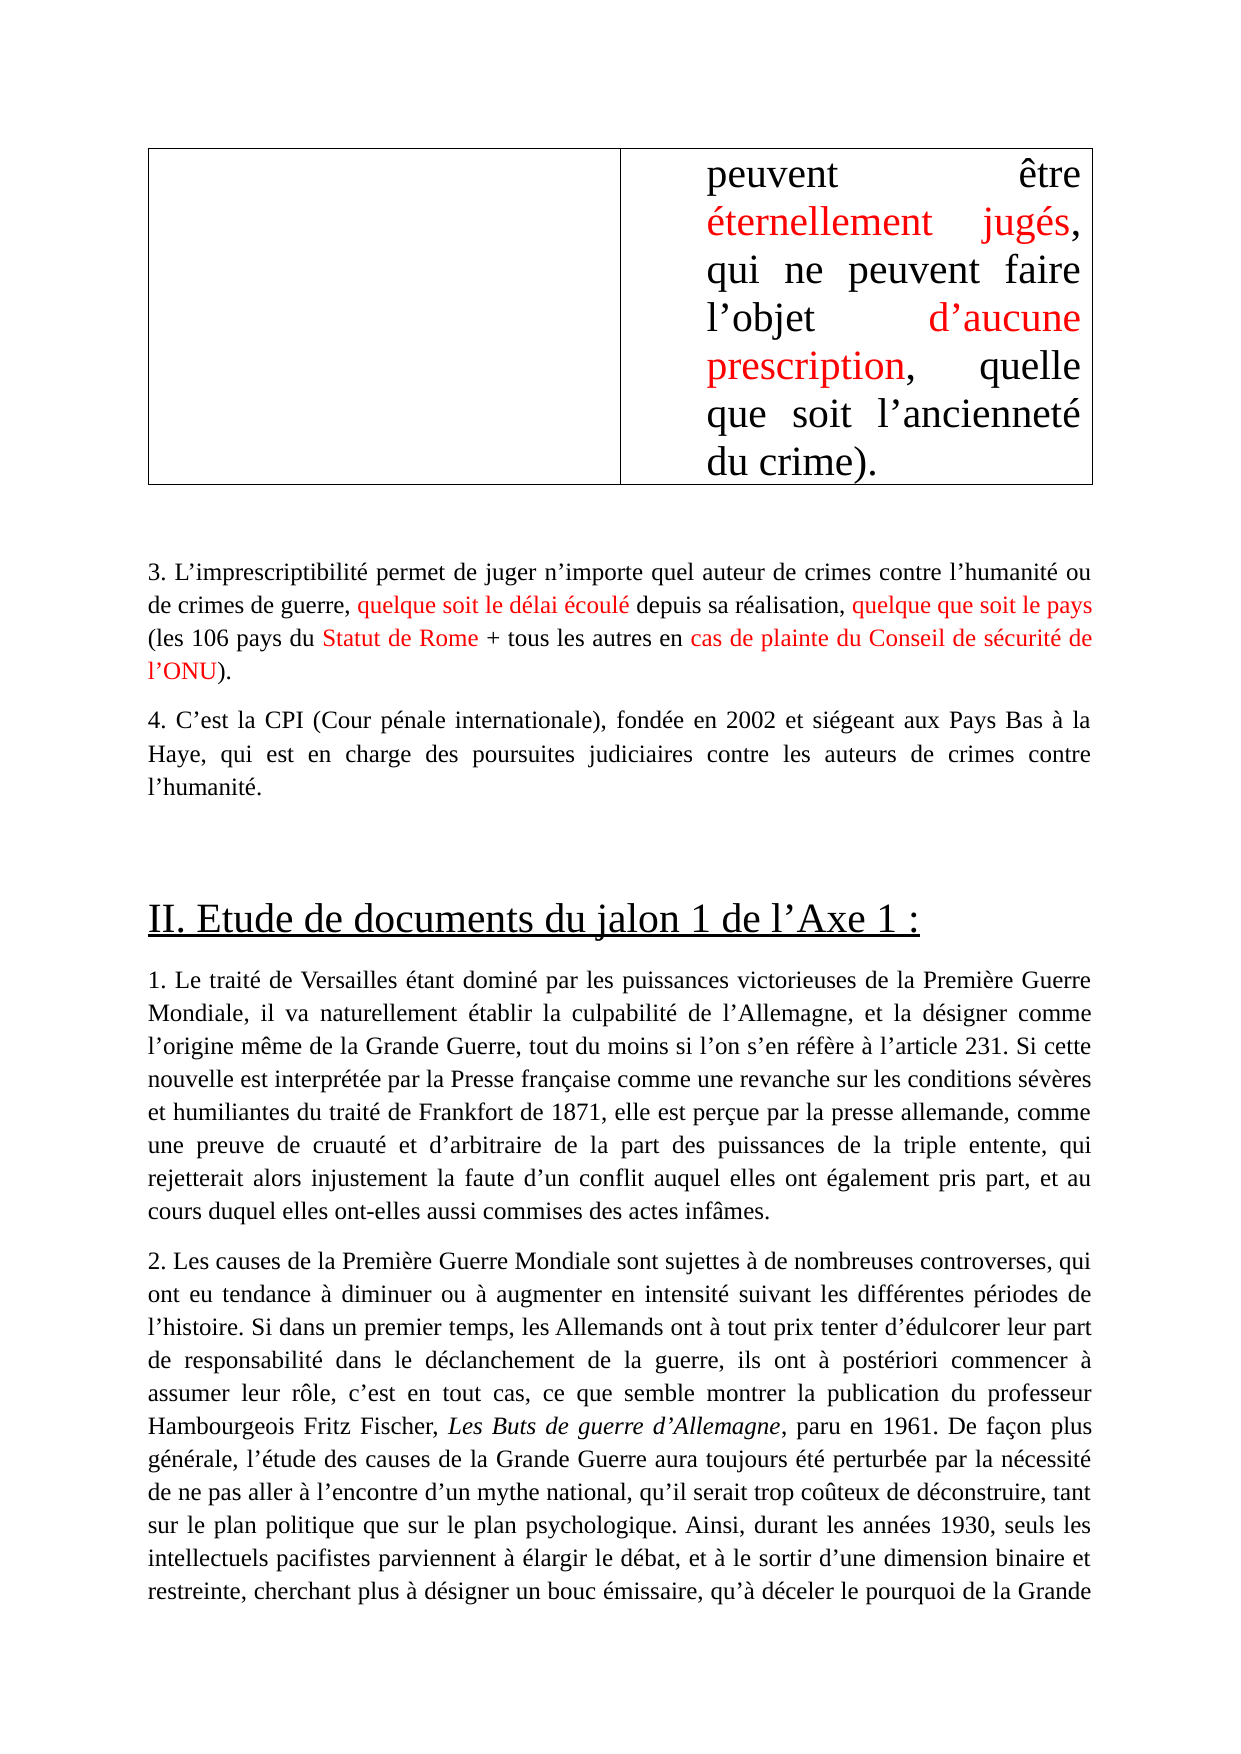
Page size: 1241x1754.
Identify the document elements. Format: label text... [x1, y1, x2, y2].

text 3. L’imprescriptibilité permet de juger n’importe quel auteur de crimes contre l’humanité ou de crimes de guerre, quelque soit le délai écoulé depuis sa réalisation, quelque que soit le pays (les 106 pays du Statut de Rome + tous les autres en cas de plainte du Conseil de sécurité de l’ONU). [148, 557, 1093, 685]
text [148, 1246, 1093, 1605]
text II. Etude de documents du jalon 1 de l’Axe 1 : [148, 893, 1093, 941]
text 1. Le traité de Versailles étant dominé par les puissances victorieuses de la Première Guerre Mondiale, il va naturellement établir la culpabilité de l’Allemagne, et la désigner comme l’origine même de la Grande Guerre, tout du moins si l’on s’en réfère à l’article 231. Si cette nouvelle est interprétée par la Presse française comme une revanche sur les conditions sévères et humiliantes du traité de Frankfort de 1871, elle est perçue par la presse allemande, comme une preuve de cruauté et d’arbitraire de la part des puissances de la triple entente, qui rejetterait alors injustement la faute d’un conflit auquel elles ont également pris part, et au cours duquel elles ont-elles aussi commises des actes infâmes. [148, 965, 1093, 1225]
text 4. C’est la CPI (Cour pénale internationale), fondée en 2002 et siégeant aux Pays Bas à la Haye, qui est en charge des poursuites judiciaires contre les auteurs de crimes contre l’humanité. [148, 706, 1093, 800]
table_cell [149, 149, 620, 484]
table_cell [621, 149, 1092, 484]
